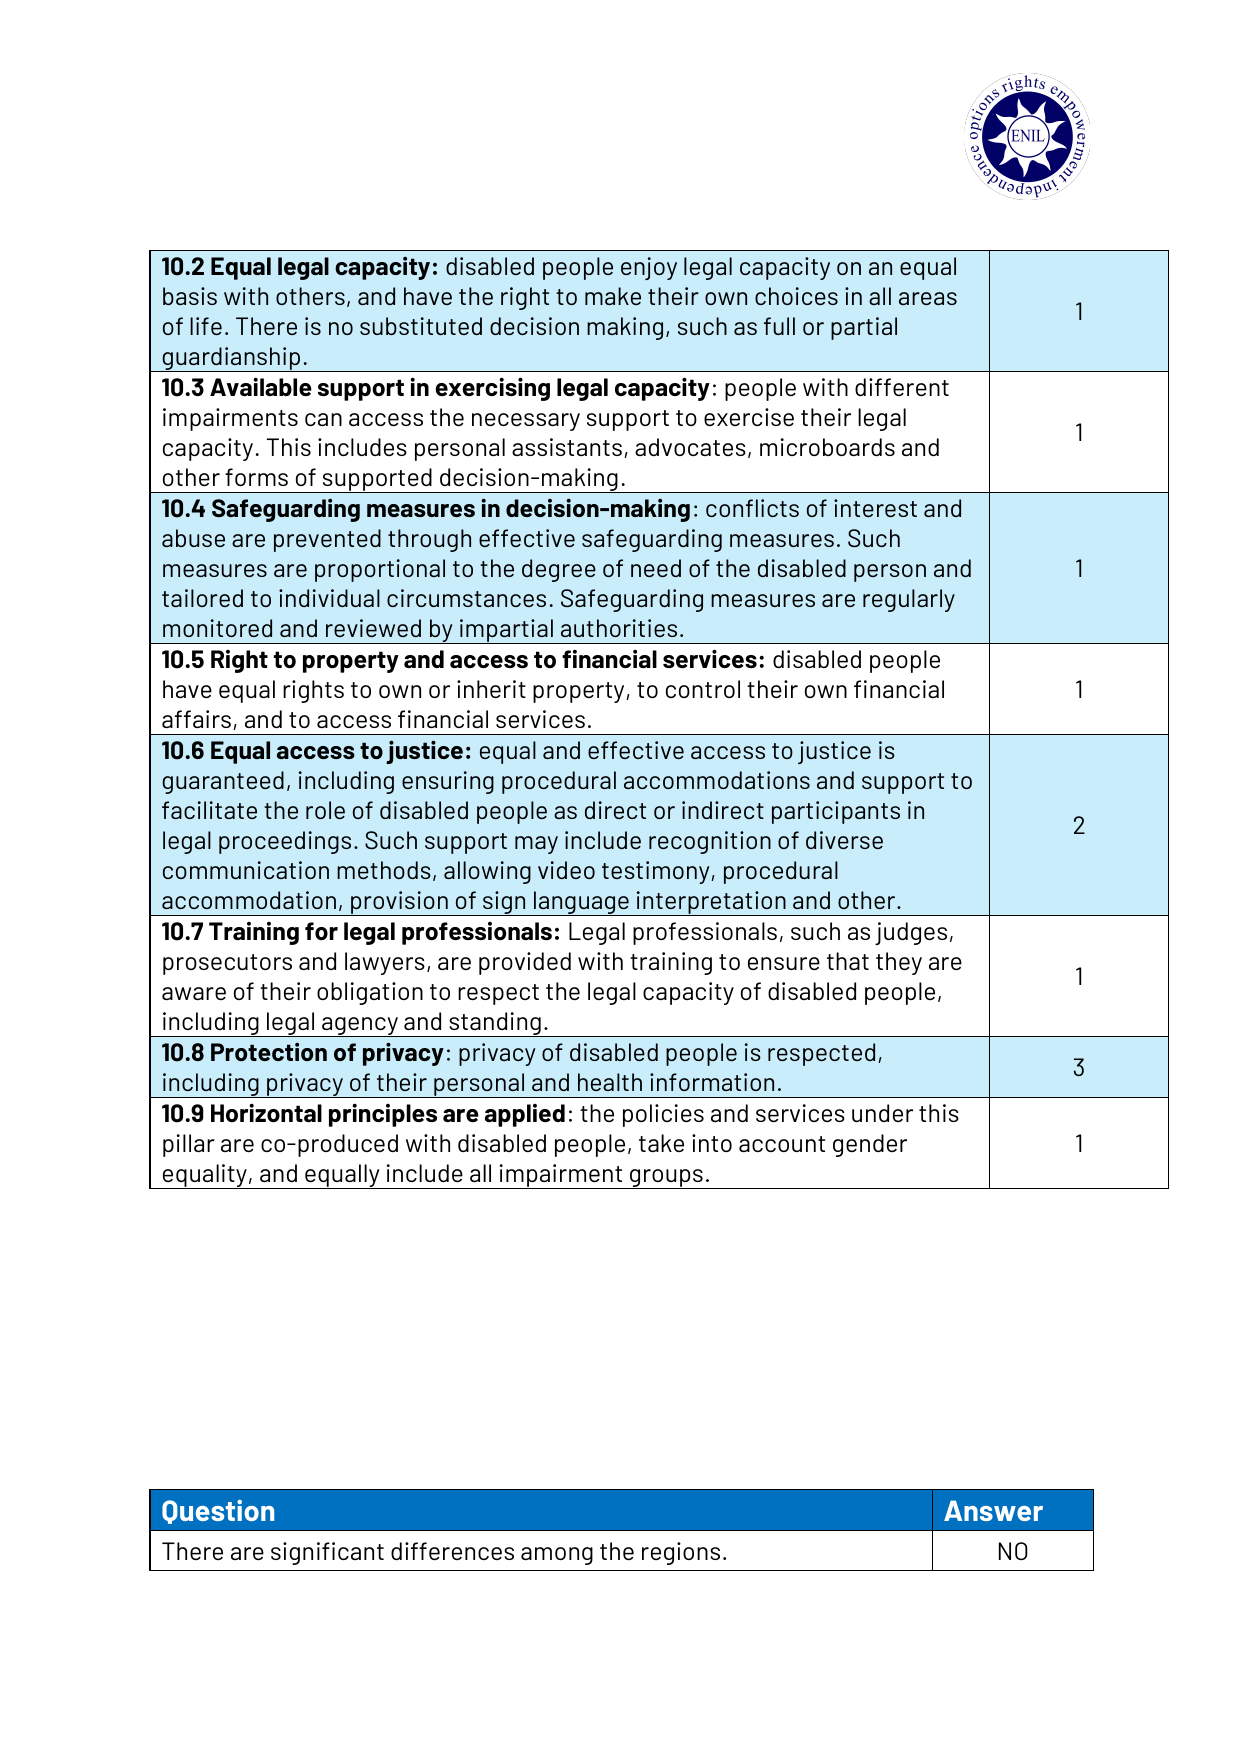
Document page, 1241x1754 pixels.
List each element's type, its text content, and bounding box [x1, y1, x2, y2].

table_cell 10.3 Available support in exercising legal capacity: people with different impairments can access the necessary support to exercise their legal capacity​​. This includes personal assistants, advocates, microboards and other forms of supported decision-making​​. [151, 372, 989, 492]
table_cell There are significant differences among the regions. [151, 1531, 932, 1570]
table_cell 2 [990, 735, 1168, 915]
table_cell 1 [990, 916, 1168, 1036]
picture [964, 73, 1091, 200]
table_cell 10.9 Horizontal principles are applied: the policies and services under this pillar are co-produced with disabled people, take into account gender equality, and equally include all impairment groups. [151, 1098, 989, 1188]
table_cell 1 [990, 372, 1168, 492]
table_cell 10.2 Equal legal capacity: disabled people enjoy legal capacity on an equal basis with others, and have the right to make their own choices in all areas of life​​. There is no substituted decision making, such as full or partial guardianship. [151, 251, 989, 371]
table_cell 10.8 Protection of privacy: privacy of disabled people is respected, including privacy of their personal and health information. [151, 1037, 989, 1097]
table_header Question [151, 1490, 932, 1530]
table_header Answer [933, 1490, 1093, 1530]
table_cell 1 [990, 251, 1168, 371]
table_cell 10.4 Safeguarding measures in decision-making: conflicts of interest and abuse are prevented through effective safeguarding measures. Such measures are proportional to the degree of need of the disabled person and tailored to individual circumstances​​. Safeguarding measures are regularly monitored and reviewed by impartial authorities. [151, 493, 989, 643]
table_cell 1 [990, 644, 1168, 734]
table_cell 10.5 Right to property and access to financial services: disabled people have equal rights to own or inherit property, to control their own financial affairs, and to access financial services. [151, 644, 989, 734]
table_cell 3 [990, 1037, 1168, 1097]
table_cell 10.7 Training for legal professionals: Legal professionals, such as judges, prosecutors and lawyers, are provided with training to ensure that they are aware of their obligation to respect the legal capacity of disabled people, including legal agency and standing. [151, 916, 989, 1036]
table_cell NO [933, 1531, 1093, 1570]
table_cell 1 [990, 493, 1168, 643]
table_cell 1 [990, 1098, 1168, 1188]
table_cell 10.6 Equal access to justice: equal and effective access to justice is guaranteed, including ensuring procedural accommodations and support to facilitate the role of disabled people as direct or indirect participants in legal proceedings​​. Such support may include recognition of diverse communication methods, allowing video testimony, procedural accommodation, provision of sign language interpretation and other. [151, 735, 989, 915]
